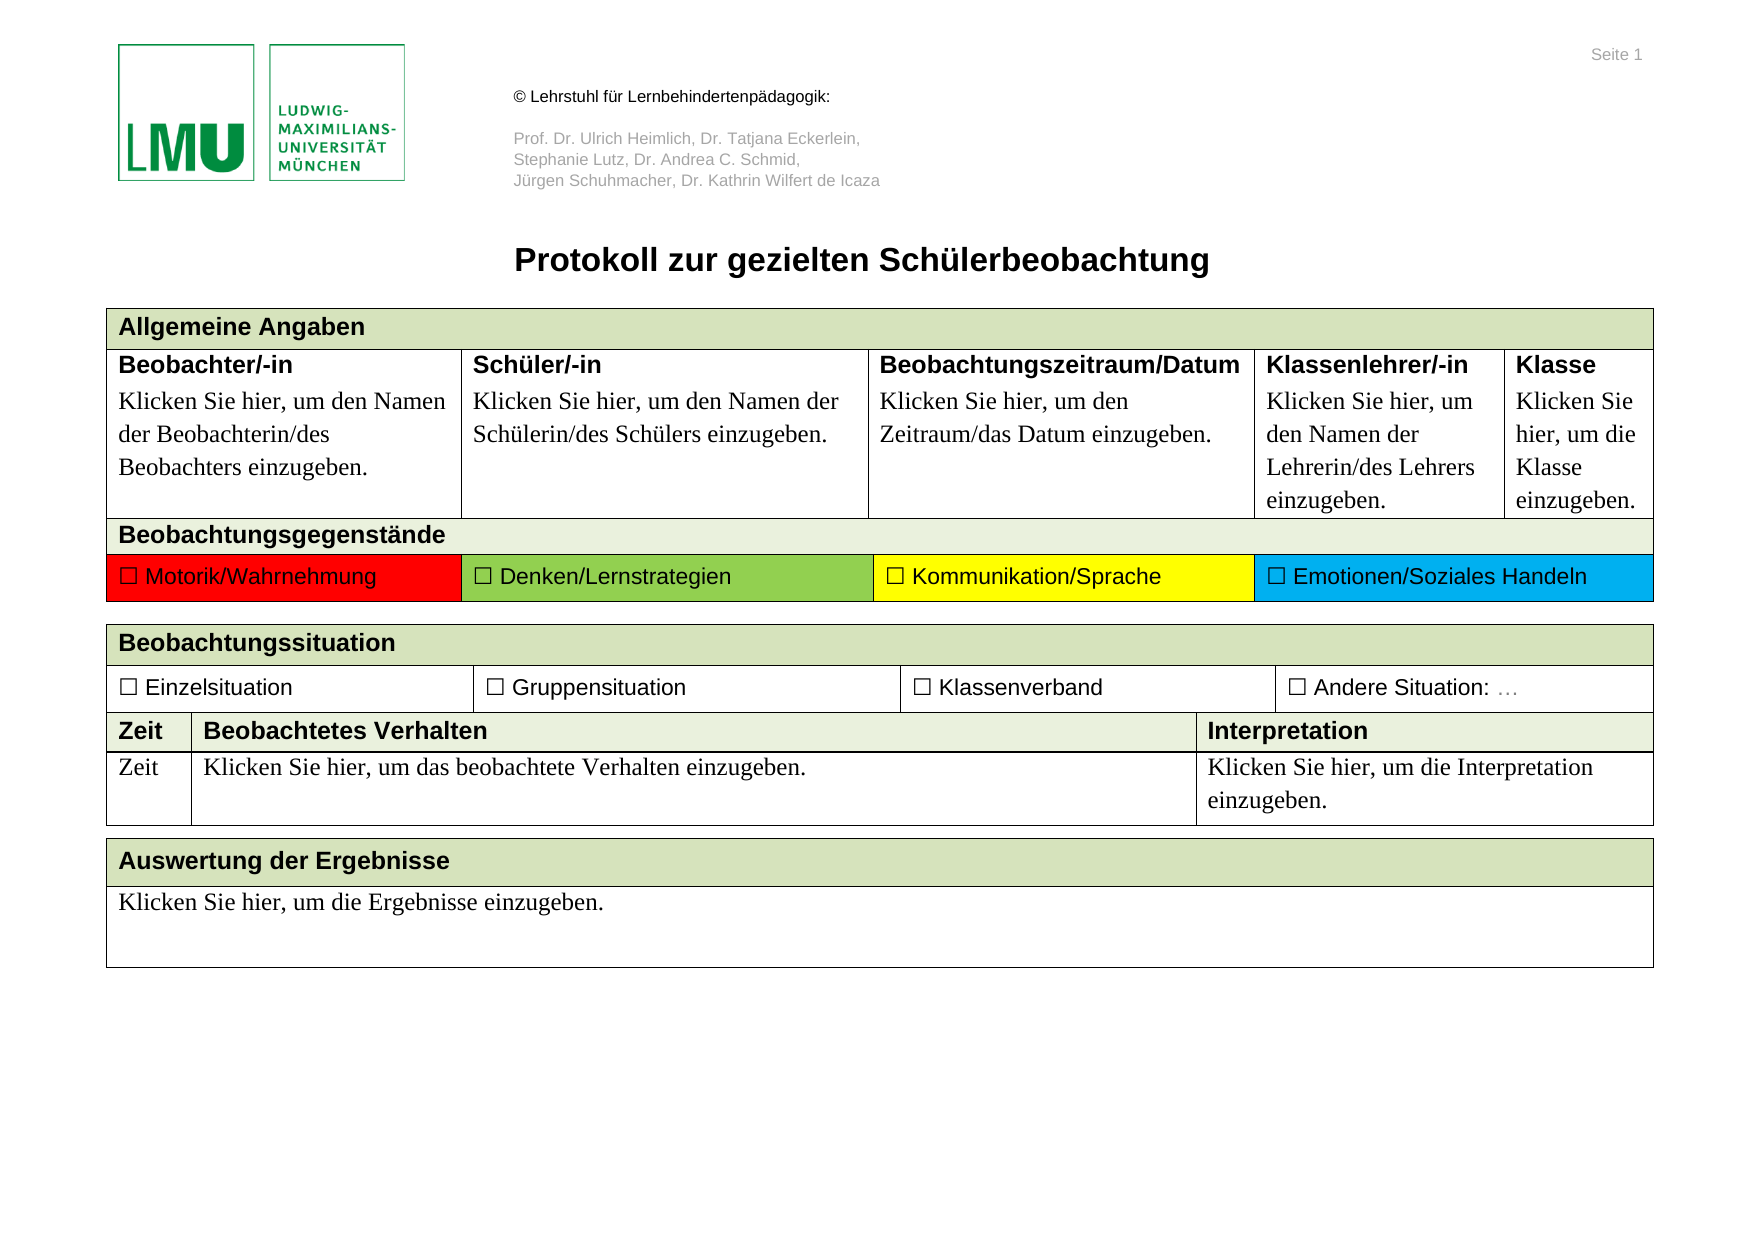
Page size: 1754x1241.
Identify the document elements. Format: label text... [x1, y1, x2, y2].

table_header Beobachtungssituation [107, 625, 1653, 665]
table_cell Andere Situation: [1276, 666, 1653, 712]
table_cell Denken/Lernstrategien [462, 555, 873, 601]
table_cell Einzelsituation [107, 666, 473, 712]
table_cell Beobachtungsgegenstände [107, 519, 1653, 554]
table_cell Gruppensituation [474, 666, 900, 712]
table_cell Emotionen/Soziales Handeln [1255, 555, 1653, 601]
table_cell Klasse [1505, 350, 1653, 386]
text Protokoll zur gezielten Schülerbeobachtung [118, 240, 1606, 279]
table_cell Klassenlehrer/-in [1255, 350, 1504, 386]
table_cell Interpretation [1197, 713, 1653, 751]
table_cell Beobachtungszeitraum/Datum [869, 350, 1254, 386]
table_cell Motorik/Wahrnehmung [107, 555, 461, 601]
table_cell Klassenverband [901, 666, 1275, 712]
table_cell Beobachtetes Verhalten [192, 713, 1196, 751]
table_header Auswertung der Ergebnisse [107, 839, 1653, 886]
table_cell Kommunikation/Sprache [874, 555, 1254, 601]
table_cell Schüler/-in [462, 350, 868, 386]
picture [118, 44, 405, 181]
table_header Allgemeine Angaben [107, 309, 1653, 349]
table_cell Zeit [107, 713, 191, 751]
table_cell Beobachter/-in [107, 350, 461, 386]
